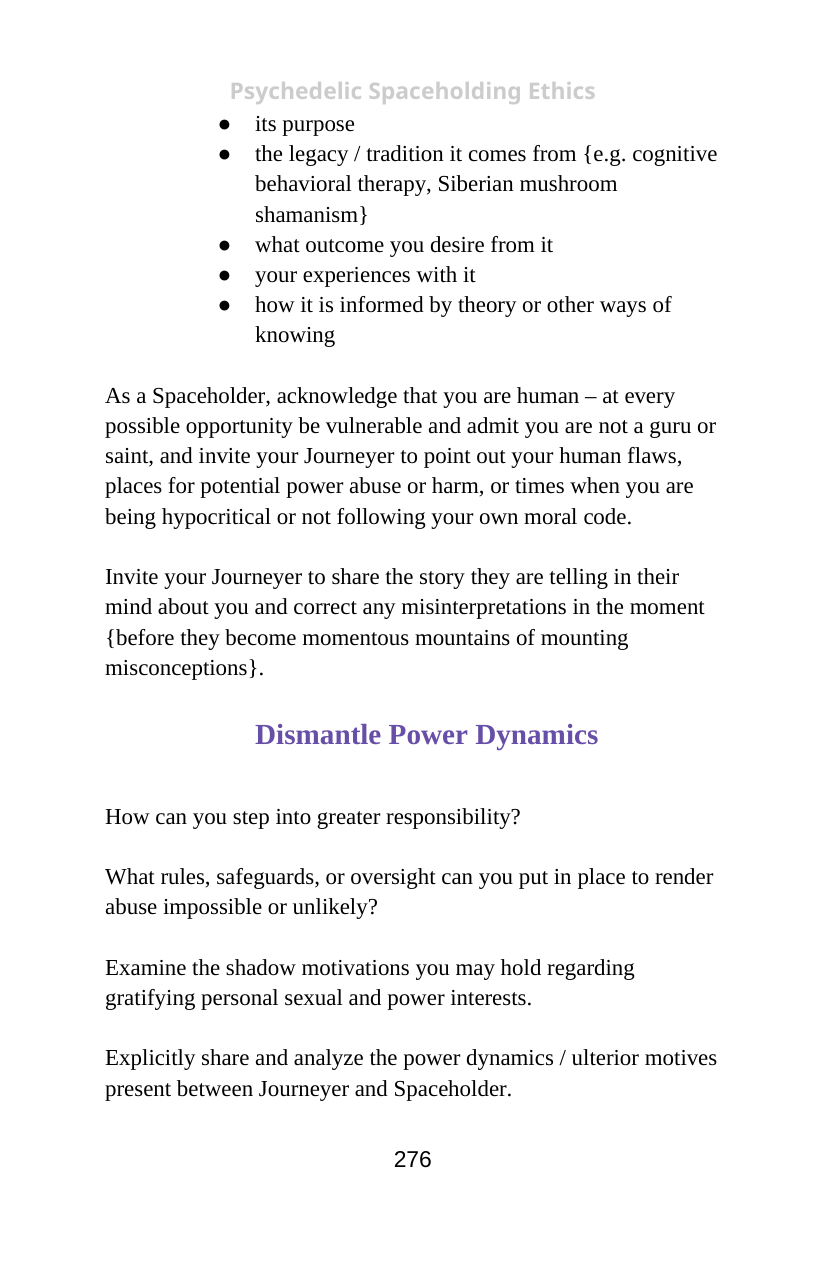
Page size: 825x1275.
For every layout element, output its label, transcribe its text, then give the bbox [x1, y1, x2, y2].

text Invite your Journeyer to share the story they are telling in their mind about you and correct any misinterpretations in the moment {before they become momentous mountains of mounting misconceptions}. [105, 563, 720, 680]
list its purpose [217, 110, 720, 136]
subtitle Dismantle Power Dynamics [180, 717, 720, 751]
list what outcome you desire from it [217, 231, 720, 257]
list your experiences with it [217, 261, 720, 287]
text Explicitly share and analyze the power dynamics / ulterior motives present between Journeyer and Spaceholder. [105, 1044, 720, 1101]
list the legacy / tradition it comes from {e.g. cognitive behavioral therapy, Siberian mushroom shamanism} [217, 140, 720, 227]
list how it is informed by theory or other ways of knowing [217, 291, 720, 348]
text What rules, safeguards, or oversight can you put in place to render abuse impossible or unlikely? [105, 863, 720, 920]
text Examine the shadow motivations you may hold regarding gratifying personal sexual and power interests. [105, 954, 720, 1010]
text How can you step into greater responsibility? [105, 803, 720, 829]
text As a Spaceholder, acknowledge that you are human – at every possible opportunity be vulnerable and admit you are not a guru or saint, and invite your Journeyer to point out your human flaws, places for potential power abuse or harm, or times when you are being hypocritical or not following your own moral code. [105, 382, 720, 529]
